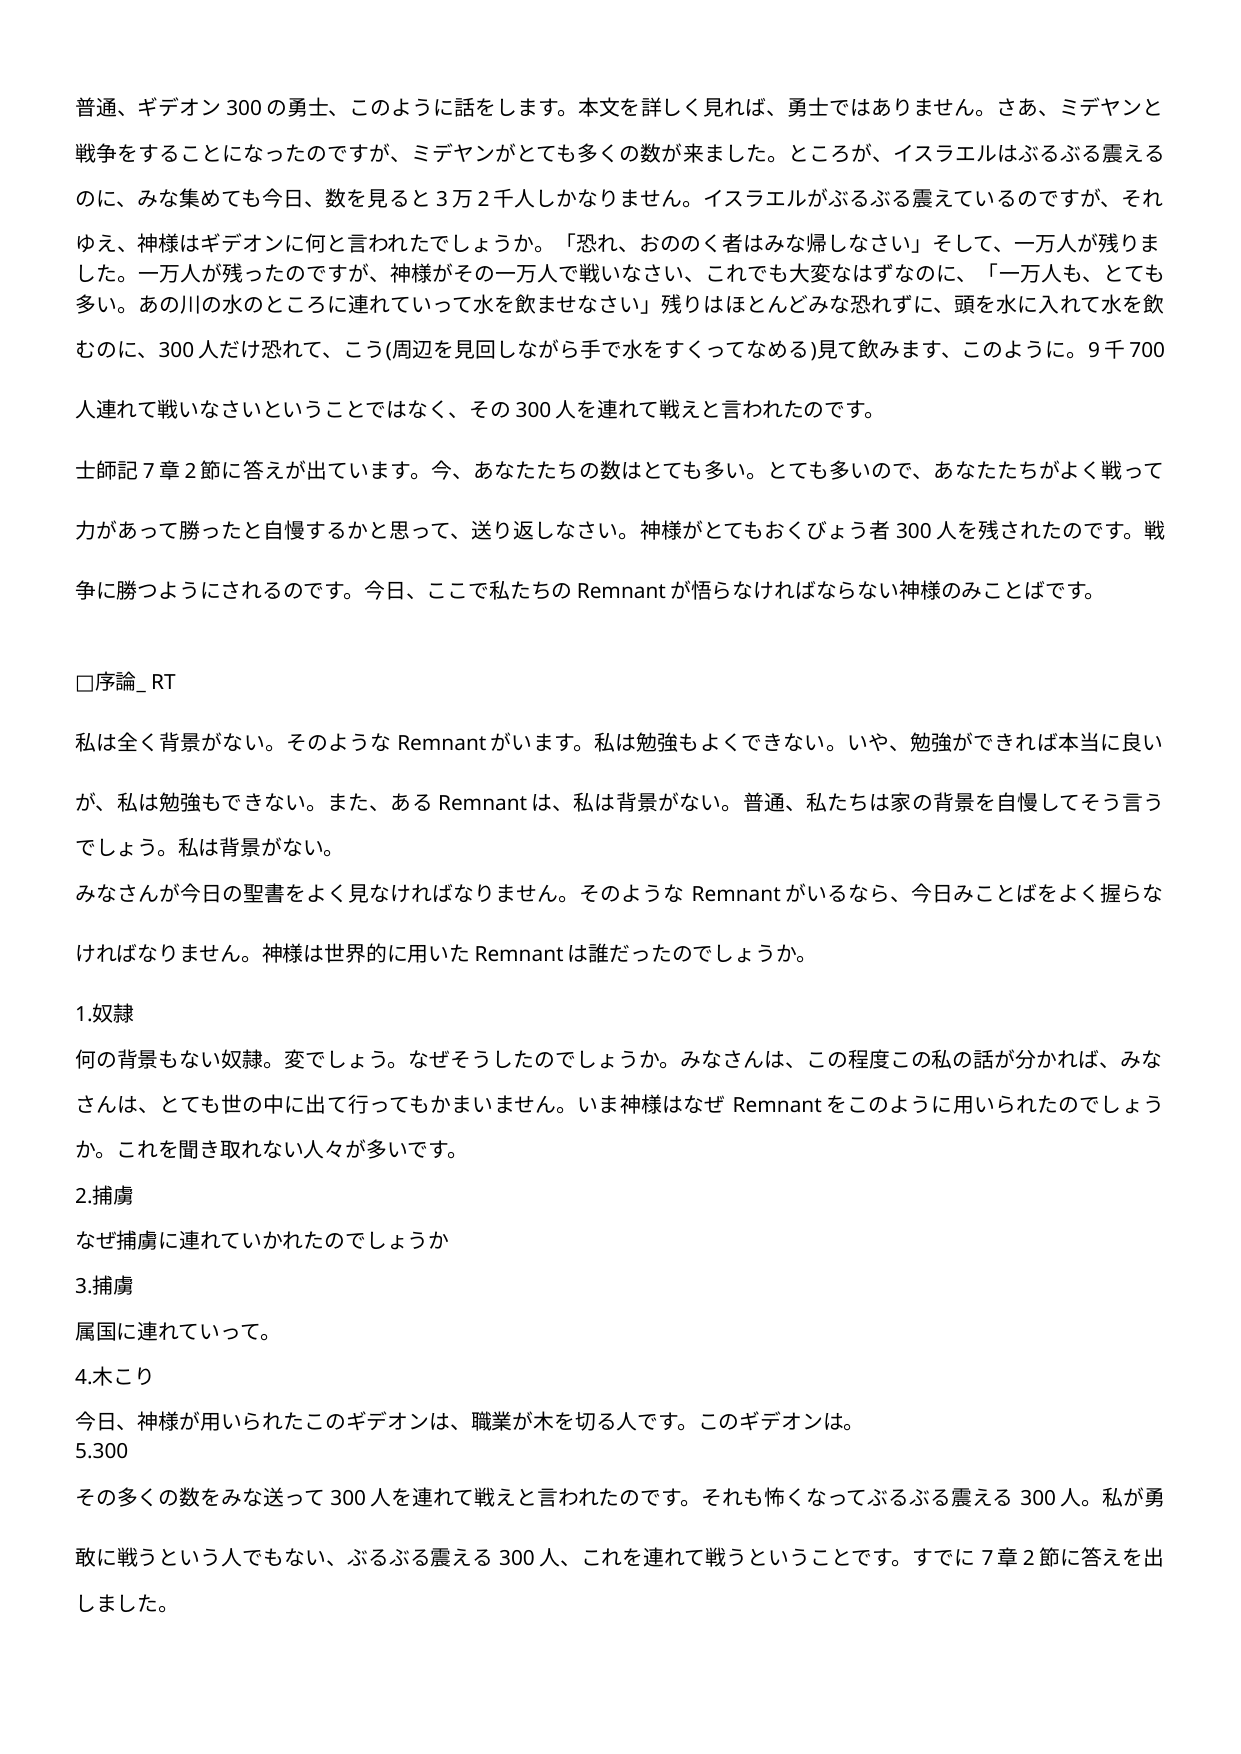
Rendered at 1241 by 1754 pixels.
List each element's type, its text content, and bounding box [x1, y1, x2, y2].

text 属国に連れていって。 [75, 1315, 1165, 1345]
text 2.捕虜 [75, 1164, 1165, 1224]
text 4.木こり [75, 1345, 1165, 1406]
text 今日、神様が用いられたこのギデオンは、職業が木を切る人です。このギデオンは。 [75, 1406, 1165, 1436]
text その多くの数をみな送って300人を連れて戦えと言われたのです。それも怖くなってぶるぶる震える300人。私が勇敢に戦うという人でもない、ぶるぶる震える300人、これを連れて戦うということです。すでに7章2節に答えを出しました。 [75, 1466, 1165, 1617]
text 1.奴隷 [75, 983, 1165, 1043]
text □序論_ RT [75, 650, 1165, 711]
text 士師記7章2節に答えが出ています。今、あなたたちの数はとても多い。とても多いので、あなたたちがよく戦って力があって勝ったと自慢するかと思って、送り返しなさい。神様がとてもおくびょう者300人を残されたのです。戦争に勝つようにされるのです。今日、ここで私たちのRemnantが悟らなければならない神様のみことばです。 [75, 439, 1165, 620]
text 私は全く背景がない。そのようなRemnantがいます。私は勉強もよくできない。いや、勉強ができれば本当に良いが、私は勉強もできない。また、あるRemnantは、私は背景がない。普通、私たちは家の背景を自慢してそう言うでしょう。私は背景がない。 [75, 711, 1165, 862]
text 5.300 [75, 1436, 1165, 1466]
text 何の背景もない奴隷。変でしょう。なぜそうしたのでしょうか。みなさんは、この程度この私の話が分かれば、みなさんは、とても世の中に出て行ってもかまいません。いま神様はなぜRemnantをこのように用いられたのでしょうか。これを聞き取れない人々が多いです。 [75, 1043, 1165, 1164]
text 普通、ギデオン300の勇士、このように話をします。本文を詳しく見れば、勇士ではありません。さあ、ミデヤンと戦争をすることになったのですが、ミデヤンがとても多くの数が来ました。ところが、イスラエルはぶるぶる震えるのに、みな集めても今日、数を見ると3万2千人しかなりません。イスラエルがぶるぶる震えているのですが、それゆえ、神様はギデオンに何と言われたでしょうか。「恐れ、おののく者はみな帰しなさい」そして、一万人が残りました。一万人が残ったのですが、神様がその一万人で戦いなさい、これでも大変なはずなのに、「一万人も、とても多い。あの川の水のところに連れていって水を飲ませなさい」残りはほとんどみな恐れずに、頭を水に入れて水を飲むのに、300人だけ恐れて、こう(周辺を見回しながら手で水をすくってなめる)見て飲みます、このように。9千700人連れて戦いなさいということではなく、その300人を連れて戦えと言われたのです。 [75, 76, 1165, 439]
text 3.捕虜 [75, 1254, 1165, 1315]
text なぜ捕虜に連れていかれたのでしょうか [75, 1224, 1165, 1254]
text みなさんが今日の聖書をよく見なければなりません。そのようなRemnantがいるなら、今日みことばをよく握らなければなりません。神様は世界的に用いたRemnantは誰だったのでしょうか。 [75, 862, 1165, 983]
